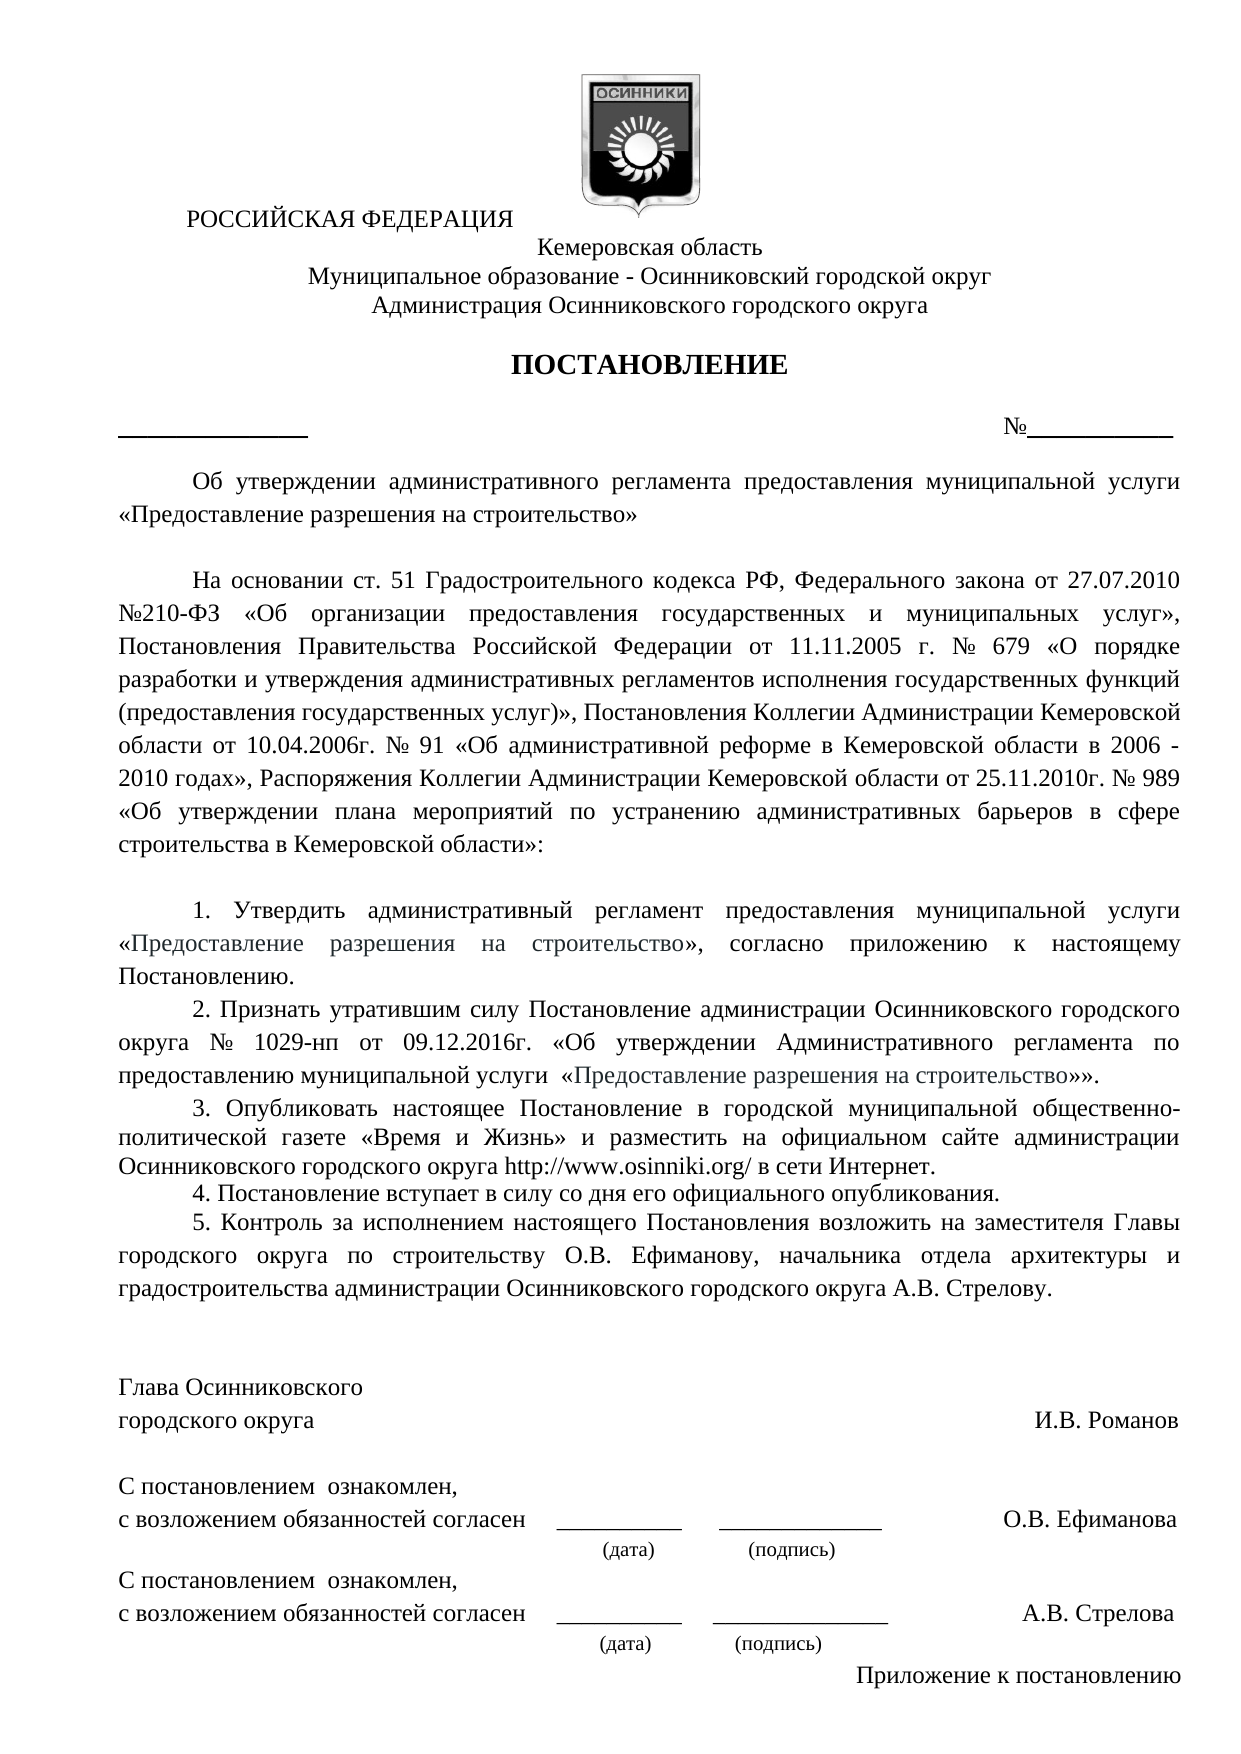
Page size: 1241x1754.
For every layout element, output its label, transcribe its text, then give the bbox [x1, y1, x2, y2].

text С постановлением ознакомлен, [118, 1471, 1181, 1500]
text На основании ст. 51 Градостроительного кодекса РФ, Федерального закона от 27.07.2010 №210-ФЗ «Об организации предоставления государственных и муниципальных услуг», Постановления Правительства Российской Федерации от 11.11.2005 г. № 679 «О порядке разработки и утверждения административных регламентов исполнения государственных функций (предоставления государственных услуг)», Постановления Коллегии Администрации Кемеровской области от 10.04.2006г. № 91 «Об административной реформе в Кемеровской области в 2006 - 2010 годах», Распоряжения Коллегии Администрации Кемеровской области от 25.11.2010г. № 989 «Об утверждении плана мероприятий по устранению административных барьеров в сфере строительства в Кемеровской области»: [118, 565, 1181, 858]
text С постановлением ознакомлен, [118, 1565, 1181, 1593]
text Приложение к постановлению [118, 1660, 1181, 1688]
text ПОСТАНОВЛЕНИЕ [118, 347, 1181, 381]
text с возложением обязанностей согласен __________ ______________ А.В. Стрелова [118, 1598, 1181, 1626]
text (дата) (подпись) [118, 1631, 1181, 1655]
text _____________ №__________ [118, 407, 1181, 440]
text 1. Утвердить административный регламент предоставления муниципальной услуги «Предоставление разрешения на строительство», согласно приложению к настоящему Постановлению. [118, 895, 1181, 990]
text Кемеровская область [118, 232, 1181, 261]
text (дата) (подпись) [118, 1537, 1181, 1561]
text 5. Контроль за исполнением настоящего Постановления возложить на заместителя Главы городского округа по строительству О.В. Ефиманову, начальника отдела архитектуры и градостроительства администрации Осинниковского городского округа А.В. Стрелову. [118, 1207, 1181, 1302]
text 2. Признать утратившим силу Постановление администрации Осинниковского городского округа № 1029-нп от 09.12.2016г. «Об утверждении Административного регламента по предоставлению муниципальной услуги «Предоставление разрешения на строительство»». [118, 994, 1181, 1089]
text Об утверждении административного регламента предоставления муниципальной услуги «Предоставление разрешения на строительство» [118, 466, 1181, 528]
text Глава Осинниковского городского округа И.В. Романов [118, 1372, 1181, 1434]
text РОССИЙСКАЯ ФЕДЕРАЦИЯ [118, 204, 1181, 232]
text Администрация Осинниковского городского округа [118, 290, 1181, 319]
text Муниципальное образование - Осинниковский городской округ [118, 261, 1181, 290]
text 3. Опубликовать настоящее Постановление в городской муниципальной общественно-политической газете «Время и Жизнь» и разместить на официальном сайте администрации Осинниковского городского округа http://www.osinniki.org/ в сети Интернет. [118, 1093, 1181, 1180]
text с возложением обязанностей согласен __________ _____________ О.В. Ефиманова [118, 1504, 1181, 1533]
text 4. Постановление вступает в силу со дня его официального опубликования. [118, 1180, 1181, 1207]
